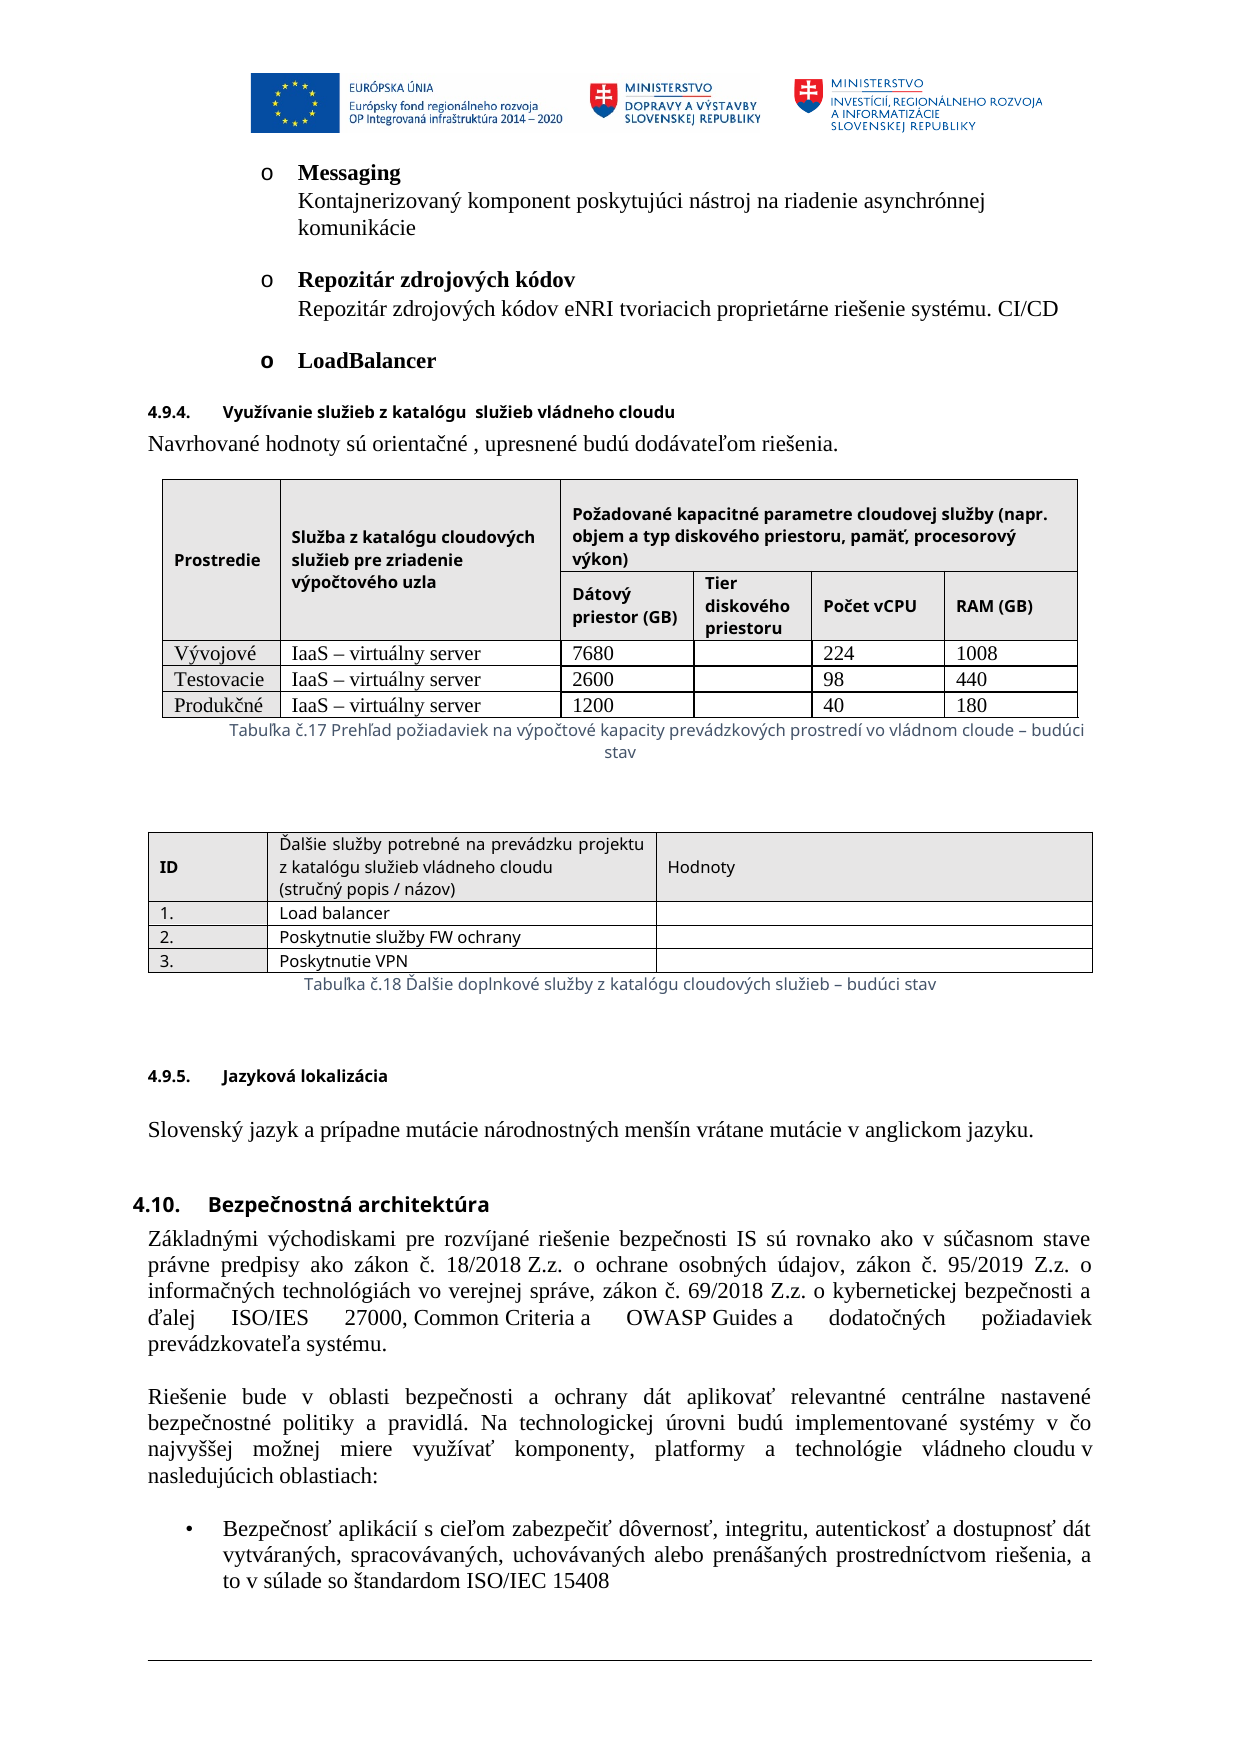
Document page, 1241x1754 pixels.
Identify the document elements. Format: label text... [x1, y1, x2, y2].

table_header Prostredie [163, 480, 280, 640]
table_header Hodnoty [657, 833, 1092, 901]
table_header Požadované kapacitné parametre cloudovej služby (napr. objem a typ diskového priestoru, pamäť, procesorový výkon) [561, 480, 1077, 571]
table_cell Testovacie [163, 666, 280, 691]
list Messaging Kontajnerizovaný komponent poskytujúci nástroj na riadenie asynchrónnej komunikácie [260, 159, 1092, 240]
text Tabuľka č.17 Prehľad požiadaviek na výpočtové kapacity prevádzkových prostredí vo vládnom cloude – budúci stav [148, 718, 1092, 763]
table_cell 1008 [945, 641, 1077, 665]
table_cell RAM (GB) [945, 572, 1077, 640]
table_cell Load balancer [268, 902, 656, 924]
table_cell Tier diskového priestoru [694, 572, 811, 640]
text Slovenský jazyk a prípadne mutácie národnostných menšín vrátane mutácie v anglickom jazyku. [148, 1116, 1092, 1142]
list Bezpečnosť aplikácií s cieľom zabezpečiť dôvernosť, integritu, autentickosť a dostupnosť dát vytváraných, spracovávaných, uchovávaných alebo prenášaných prostredníctvom riešenia, a to v súlade so štandardom ISO/IEC 15408 [185, 1514, 1092, 1594]
subtitle Bezpečnostná architektúra [133, 1190, 1092, 1218]
table_header Služba z katalógu cloudových služieb pre zriadenie výpočtového uzla [281, 480, 560, 640]
text Základnými východiskami pre rozvíjané riešenie bezpečnosti IS sú rovnako ako v súčasnom stave právne predpisy ako zákon č. 18/2018 Z.z. o ochrane osobných údajov, zákon č. 95/2019 Z.z. o informačných technológiách vo verejnej správe, zákon č. 69/2018 Z.z. o kybernetickej bezpečnosti a ďalej ISO/IES 27000, Common Criteria a OWASP Guides a dodatočných požiadaviek prevádzkovateľa systému. [148, 1225, 1092, 1356]
table_header Ďalšie služby potrebné na prevádzku projektu z katalógu služieb vládneho cloudu (stručný popis / názov) [268, 833, 656, 901]
table_header ID [149, 833, 267, 901]
table_cell Počet vCPU [812, 572, 944, 640]
table_cell Poskytnutie služby FW ochrany [268, 926, 656, 948]
list Repozitár zdrojových kódov Repozitár zdrojových kódov eNRI tvoriacich proprietárne riešenie systému. CI/CD [260, 266, 1092, 321]
table_cell Vývojové [163, 641, 280, 665]
subtitle Jazyková lokalizácia [148, 1064, 1092, 1087]
table_cell IaaS – virtuálny server [281, 641, 560, 665]
table_cell 2. [149, 926, 267, 948]
table_cell [657, 926, 1092, 948]
table_cell [695, 641, 811, 665]
table_cell 2600 [562, 667, 693, 691]
subtitle Využívanie služieb z katalógu služieb vládneho cloudu [148, 401, 1092, 423]
picture [250, 73, 761, 133]
table_cell [657, 949, 1092, 972]
list LoadBalancer [260, 347, 1092, 376]
table_cell [695, 667, 811, 691]
table_cell 1. [149, 902, 267, 924]
table_cell Poskytnutie VPN [268, 949, 656, 972]
text Navrhované hodnoty sú orientačné , upresnené budú dodávateľom riešenia. [148, 429, 1092, 456]
table_cell [695, 693, 811, 717]
table_cell [657, 902, 1092, 924]
text Riešenie bude v oblasti bezpečnosti a ochrany dát aplikovať relevantné centrálne nastavené bezpečnostné politiky a pravidlá. Na technologickej úrovni budú implementované systémy v čo najvyššej možnej miere využívať komponenty, platformy a technológie vládneho cloudu v nasledujúcich oblastiach: [148, 1383, 1092, 1488]
table_cell Dátový priestor (GB) [561, 572, 693, 640]
text Tabuľka č.18 Ďalšie doplnkové služby z katalógu cloudových služieb – budúci stav [148, 973, 1092, 996]
table_cell 224 [813, 641, 944, 665]
table_cell 40 [813, 693, 944, 717]
table_cell 180 [945, 693, 1077, 717]
picture [794, 79, 1043, 133]
table_cell Produkčné [163, 692, 280, 717]
table_cell IaaS – virtuálny server [281, 666, 560, 691]
table_cell 7680 [562, 641, 693, 665]
table_cell 98 [813, 667, 944, 691]
table_cell 1200 [562, 693, 693, 717]
table_cell 440 [945, 667, 1077, 691]
table_cell 3. [149, 949, 267, 972]
table_cell IaaS – virtuálny server [281, 692, 560, 717]
